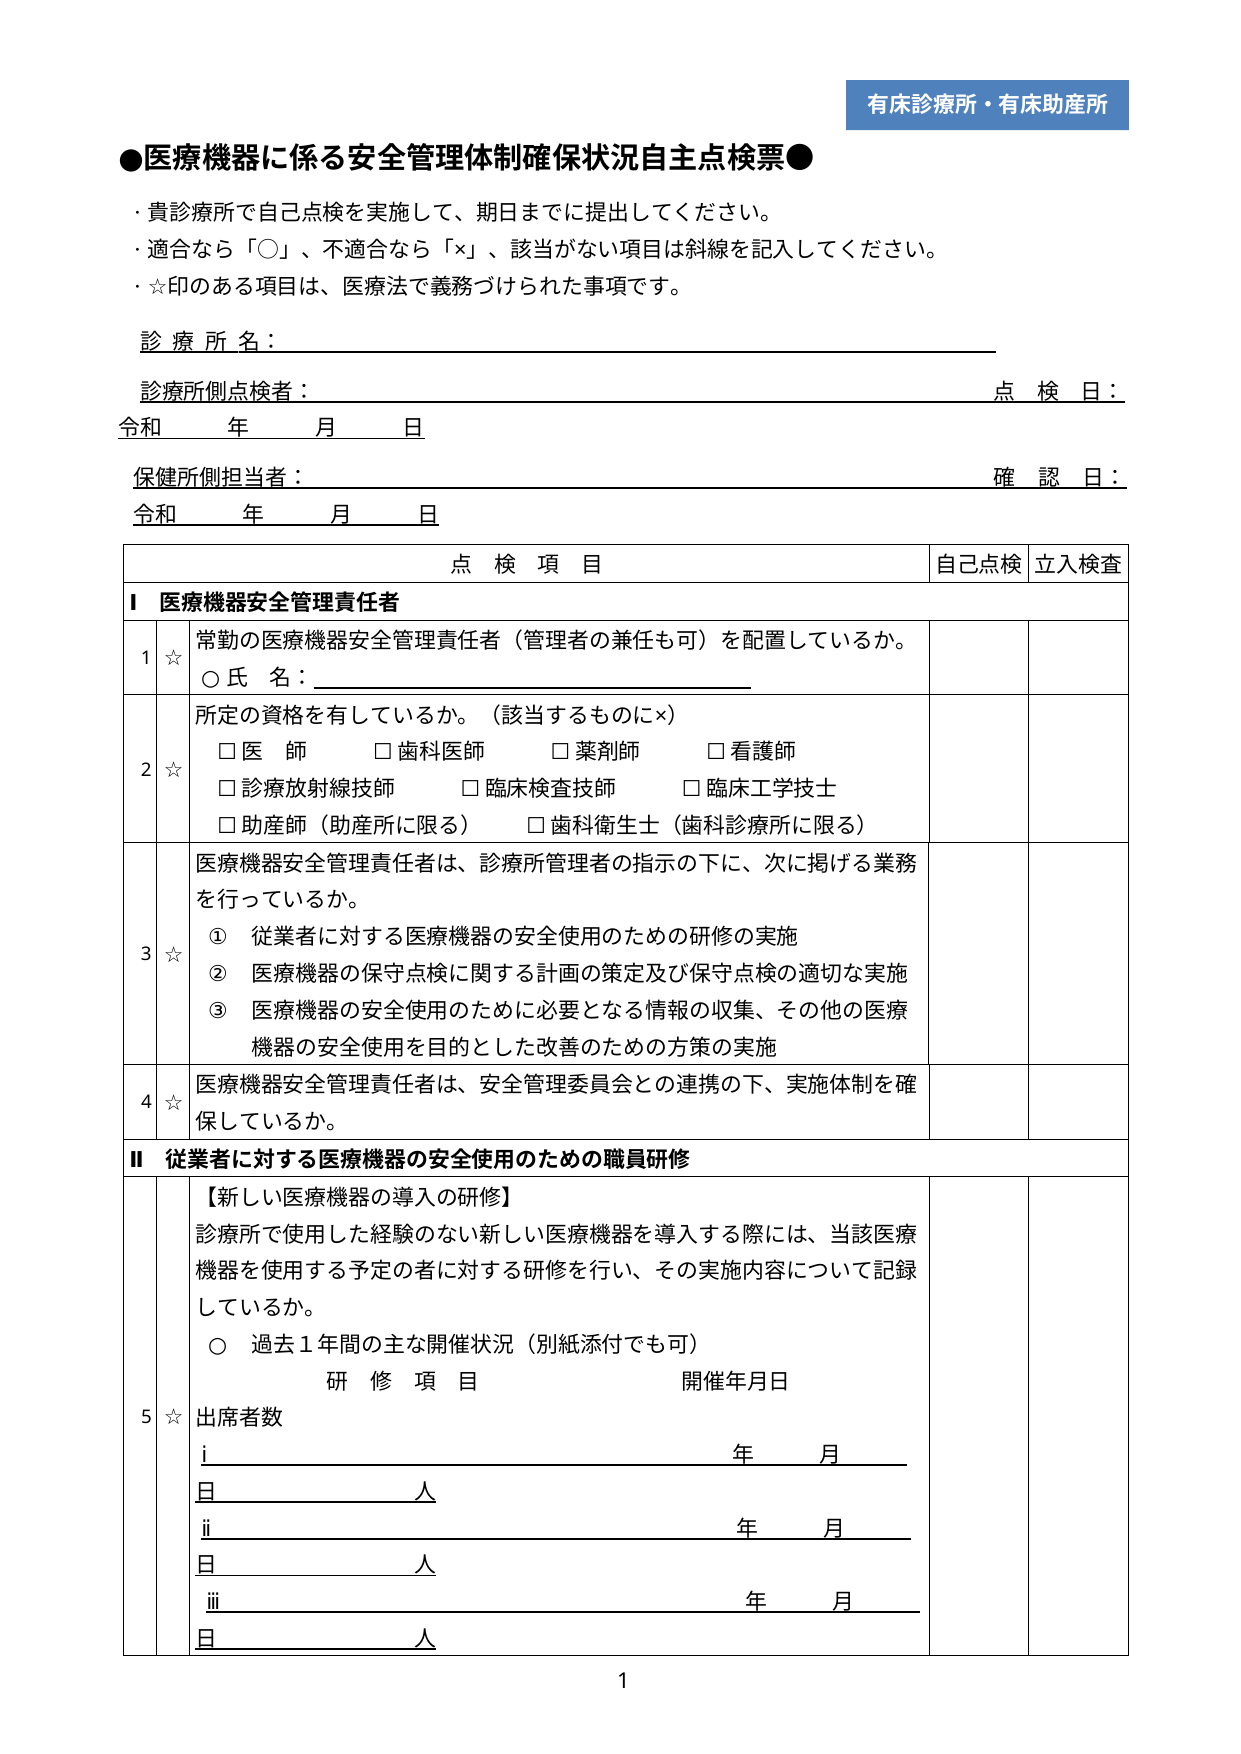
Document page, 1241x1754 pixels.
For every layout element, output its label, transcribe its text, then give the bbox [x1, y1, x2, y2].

text 診療所名： [118, 322, 1128, 358]
text 診療所側点検者： 点 検 日：令和 年 月 日 [118, 371, 1128, 445]
table_cell [930, 695, 1028, 842]
table_cell ☆ [157, 843, 189, 1064]
table_cell Ⅰ 医療機器安全管理責任者 [124, 583, 1128, 619]
table_cell 2 [124, 695, 156, 842]
table_cell [1029, 621, 1128, 694]
table_cell 1 [124, 621, 156, 694]
table_cell ☆ [157, 621, 189, 694]
table_cell Ⅱ 従業者に対する医療機器の安全使用のための職員研修 [124, 1140, 1128, 1176]
table_header 自己点検 [930, 545, 1028, 582]
text ●医療機器に係る安全管理体制確保状況自主点検票● [118, 119, 1128, 193]
table_cell 【新しい医療機器の導入の研修】 診療所で使用した経験のない新しい医療機器を導入する際には、当該医療機器を使用する予定の者に対する研修を行い、その実施内容について記録しているか。 過去１年間の主な開催状況（別紙添付でも可） 研 修 項 目 開催年月日 出席者数 ⅰ 年 月 日 人 ⅱ 年 月 日 人 ⅲ 年 月 日 人 [190, 1177, 929, 1655]
text 保健所側担当者： 確 認 日：令和 年 月 日 [133, 457, 1128, 531]
table_cell ☆ [157, 1177, 189, 1655]
table_cell 常勤の医療機器安全管理責任者（管理者の兼任も可）を配置しているか。 ○ 氏 名： [190, 621, 929, 694]
table_header 立入検査 [1029, 545, 1128, 582]
table_cell ☆ [157, 695, 189, 842]
table_cell [1029, 1177, 1128, 1655]
table_cell 4 [124, 1065, 156, 1138]
table_cell 医療機器安全管理責任者は、安全管理委員会との連携の下、実施体制を確保しているか。 [190, 1065, 929, 1138]
list 貴診療所で自己点検を実施して、期日までに提出してください。 [133, 193, 1128, 230]
table_cell [929, 843, 1028, 1064]
list ☆印のある項目は、医療法で義務づけられた事項です。 [133, 266, 1128, 303]
table_cell ☆ [157, 1065, 189, 1138]
table_cell [930, 621, 1028, 694]
table_cell 医療機器安全管理責任者は、診療所管理者の指示の下に、次に掲げる業務を行っているか。 従業者に対する医療機器の安全使用のための研修の実施 医療機器の保守点検に関する計画の策定及び保守点検の適切な実施 医療機器の安全使用のために必要となる情報の収集、その他の医療機器の安全使用を目的とした改善のための方策の実施 [190, 843, 928, 1064]
table_cell [930, 1065, 1028, 1138]
table_cell 5 [124, 1177, 156, 1655]
table_cell [930, 1177, 1028, 1655]
list 適合なら「○」、不適合なら「×」、該当がない項目は斜線を記入してください。 [133, 230, 1128, 266]
table_header 点 検 項 目 [124, 545, 929, 582]
table_cell [1029, 695, 1128, 842]
table_cell 3 [124, 843, 156, 1064]
table_cell 所定の資格を有しているか。（該当するものに×） 医 師 歯科医師 薬剤師 看護師 診療放射線技師 臨床検査技師 臨床工学技士 助産師（助産所に限る） 歯科衛生士（歯科診療所に限る） [190, 695, 929, 842]
table_cell [1029, 1065, 1128, 1138]
table_cell [1029, 843, 1128, 1064]
